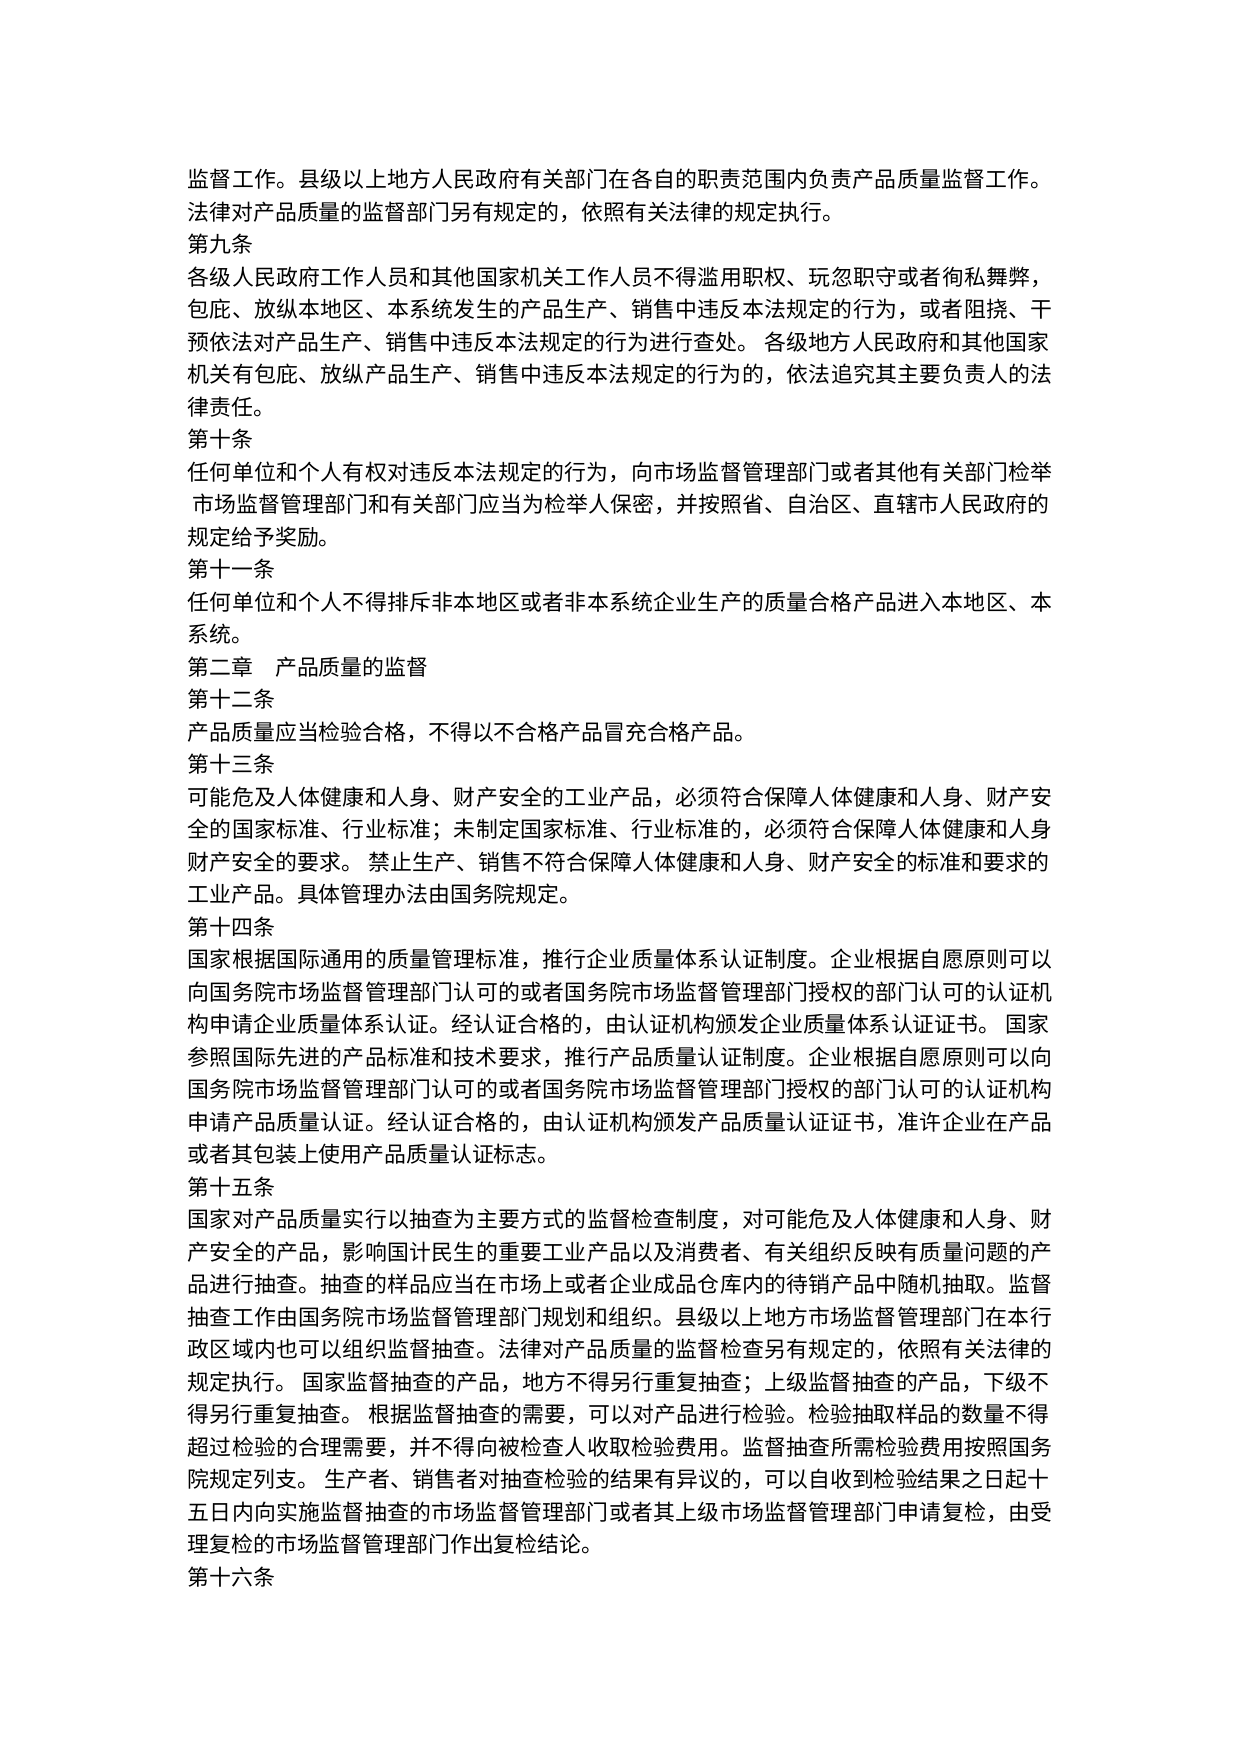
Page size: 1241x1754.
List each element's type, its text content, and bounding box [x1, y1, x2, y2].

text 可能危及人体健康和人身、财产安全的工业产品，必须符合保障人体健康和人身、财产安全的国家标准、行业标准；未制定国家标准、行业标准的，必须符合保障人体健康和人身、财产安全的要求。 禁止生产、销售不符合保障人体健康和人身、财产安全的标准和要求的工业产品。具体管理办法由国务院规定。 [187, 779, 1053, 909]
text 第十三条 [187, 747, 1053, 779]
text 任何单位和个人有权对违反本法规定的行为，向市场监督管理部门或者其他有关部门检举。 市场监督管理部门和有关部门应当为检举人保密，并按照省、自治区、直辖市人民政府的规定给予奖励。 [187, 454, 1053, 552]
text 第十五条 [187, 1169, 1053, 1202]
text 第十六条 [187, 1559, 1053, 1592]
text 第十四条 [187, 909, 1053, 942]
text 各级人民政府工作人员和其他国家机关工作人员不得滥用职权、玩忽职守或者徇私舞弊，包庇、放纵本地区、本系统发生的产品生产、销售中违反本法规定的行为，或者阻挠、干预依法对产品生产、销售中违反本法规定的行为进行查处。 各级地方人民政府和其他国家机关有包庇、放纵产品生产、销售中违反本法规定的行为的，依法追究其主要负责人的法律责任。 [187, 259, 1053, 422]
text 国家对产品质量实行以抽查为主要方式的监督检查制度，对可能危及人体健康和人身、财产安全的产品，影响国计民生的重要工业产品以及消费者、有关组织反映有质量问题的产品进行抽查。抽查的样品应当在市场上或者企业成品仓库内的待销产品中随机抽取。监督抽查工作由国务院市场监督管理部门规划和组织。县级以上地方市场监督管理部门在本行政区域内也可以组织监督抽查。法律对产品质量的监督检查另有规定的，依照有关法律的规定执行。 国家监督抽查的产品，地方不得另行重复抽查；上级监督抽查的产品，下级不得另行重复抽查。 根据监督抽查的需要，可以对产品进行检验。检验抽取样品的数量不得超过检验的合理需要，并不得向被检查人收取检验费用。监督抽查所需检验费用按照国务院规定列支。 生产者、销售者对抽查检验的结果有异议的，可以自收到检验结果之日起十五日内向实施监督抽查的市场监督管理部门或者其上级市场监督管理部门申请复检，由受理复检的市场监督管理部门作出复检结论。 [187, 1202, 1053, 1559]
text 第九条 [187, 227, 1053, 259]
text 任何单位和个人不得排斥非本地区或者非本系统企业生产的质量合格产品进入本地区、本系统。 [187, 584, 1053, 649]
text 第十一条 [187, 552, 1053, 584]
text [187, 162, 1053, 227]
text 产品质量应当检验合格，不得以不合格产品冒充合格产品。 [187, 714, 1053, 747]
text 第十条 [187, 422, 1053, 454]
text 第十二条 [187, 682, 1053, 714]
text 第二章 产品质量的监督 [187, 649, 1053, 682]
text 国家根据国际通用的质量管理标准，推行企业质量体系认证制度。企业根据自愿原则可以向国务院市场监督管理部门认可的或者国务院市场监督管理部门授权的部门认可的认证机构申请企业质量体系认证。经认证合格的，由认证机构颁发企业质量体系认证证书。 国家参照国际先进的产品标准和技术要求，推行产品质量认证制度。企业根据自愿原则可以向国务院市场监督管理部门认可的或者国务院市场监督管理部门授权的部门认可的认证机构申请产品质量认证。经认证合格的，由认证机构颁发产品质量认证证书，准许企业在产品或者其包装上使用产品质量认证标志。 [187, 942, 1053, 1169]
